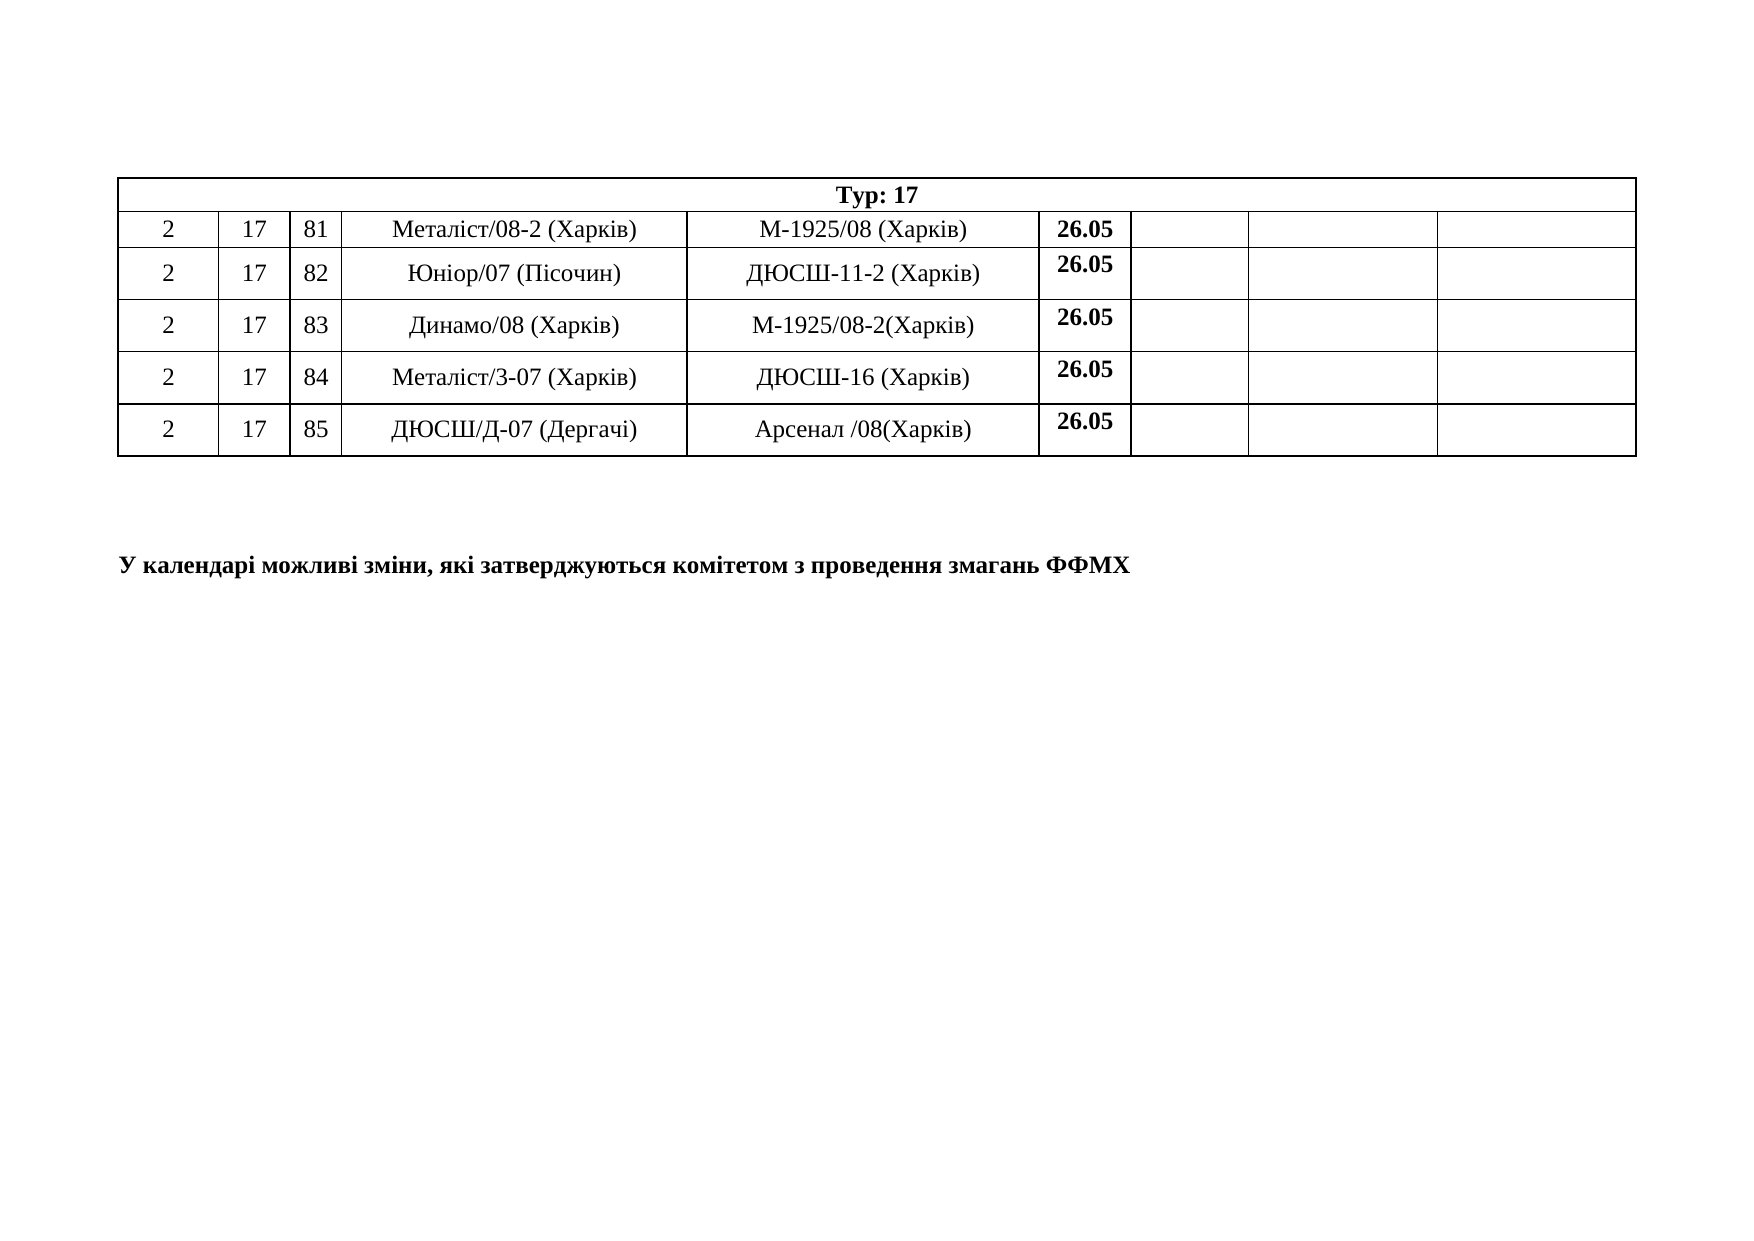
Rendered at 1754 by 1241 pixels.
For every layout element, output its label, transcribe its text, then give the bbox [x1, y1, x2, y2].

table_cell 2 [119, 300, 218, 351]
table_cell [1132, 212, 1248, 246]
table_cell 2 [119, 248, 218, 298]
table_cell [1438, 405, 1635, 455]
table_cell [1438, 352, 1635, 403]
table_cell 26.05 [1040, 300, 1130, 351]
table_cell [1249, 352, 1437, 403]
table_cell 83 [291, 300, 341, 351]
table_cell 84 [291, 352, 341, 403]
table_cell ДЮСШ-11-2 (Харків) [688, 248, 1038, 298]
table_cell 17 [219, 300, 289, 351]
table_cell 26.05 [1040, 405, 1130, 455]
table_cell М-1925/08 (Харків) [688, 212, 1038, 246]
table_cell 2 [119, 212, 218, 246]
table_cell 17 [219, 248, 289, 298]
table_cell 85 [291, 405, 341, 455]
table_cell [1249, 248, 1437, 298]
table_cell 17 [219, 405, 289, 455]
table_header Тур: 17 [119, 179, 1635, 211]
table_cell 82 [291, 248, 341, 298]
table_cell [1249, 212, 1437, 246]
table_cell 26.05 [1040, 248, 1130, 298]
table_cell [1132, 405, 1248, 455]
table_cell 17 [219, 352, 289, 403]
table_cell Металіст/3-07 (Харків) [342, 352, 686, 403]
table_cell ДЮСШ-16 (Харків) [688, 352, 1038, 403]
table_cell М-1925/08-2(Харків) [688, 300, 1038, 351]
table_cell Металіст/08-2 (Харків) [342, 212, 686, 246]
table_cell 17 [219, 212, 289, 246]
table_cell 2 [119, 405, 218, 455]
table_cell Арсенал /08(Харків) [688, 405, 1038, 455]
table_cell Юніор/07 (Пісочин) [342, 248, 686, 298]
table_cell [1132, 300, 1248, 351]
table_cell ДЮСШ/Д-07 (Дергачі) [342, 405, 686, 455]
text У календарі можливі зміни, які затверджуються комітетом з проведення змагань ФФМХ [118, 550, 1636, 579]
table_cell [1438, 212, 1635, 246]
table_cell 81 [291, 212, 341, 246]
table_cell 26.05 [1040, 352, 1130, 403]
table_cell [1249, 405, 1437, 455]
table_cell 2 [119, 352, 218, 403]
table_cell [1132, 248, 1248, 298]
table_cell [1438, 300, 1635, 351]
table_cell [1249, 300, 1437, 351]
table_cell [1438, 248, 1635, 298]
table_cell [1132, 352, 1248, 403]
table_cell 26.05 [1040, 212, 1130, 246]
table_cell Динамо/08 (Харків) [342, 300, 686, 351]
